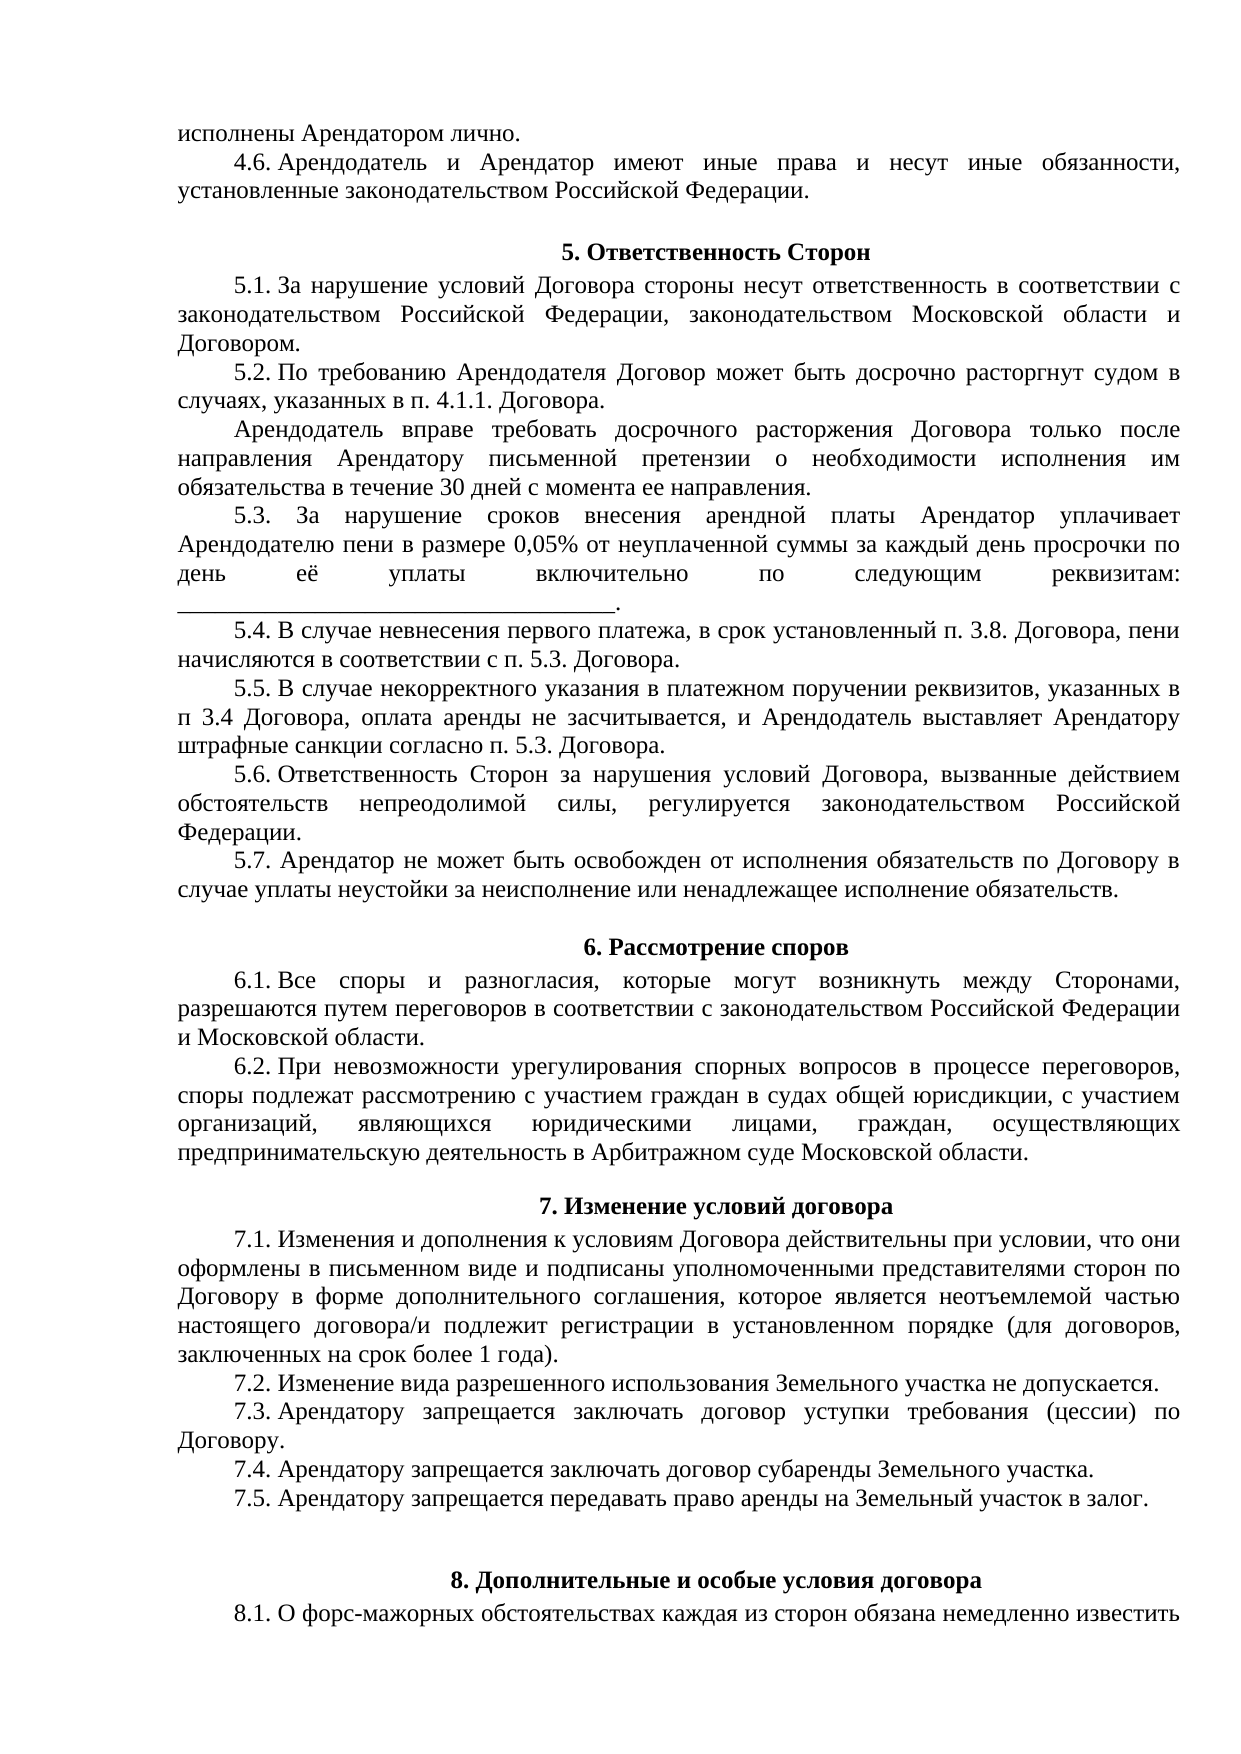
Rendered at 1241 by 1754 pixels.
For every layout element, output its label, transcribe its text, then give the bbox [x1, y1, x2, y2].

text 6.1. Все споры и разногласия, которые могут возникнуть между Сторонами, разрешаются путем переговоров в соответствии с законодательством Российской Федерации и Московской области. [177, 965, 1181, 1051]
text 4.6. Арендодатель и Арендатор имеют иные права и несут иные обязанности, установленные законодательством Российской Федерации. [177, 147, 1181, 204]
text 6. Рассмотрение споров [177, 932, 1181, 960]
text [177, 1598, 1181, 1627]
text Арендодатель вправе требовать досрочного расторжения Договора только после направления Арендатору письменной претензии о необходимости исполнения им обязательства в течение 30 дней с момента ее направления. [177, 414, 1181, 500]
text 5.5. В случае некорректного указания в платежном поручении реквизитов, указанных в п 3.4 Договора, оплата аренды не засчитывается, и Арендодатель выставляет Арендатору штрафные санкции согласно п. 5.3. Договора. [177, 673, 1181, 759]
text 5.7. Арендатор не может быть освобожден от исполнения обязательств по Договору в случае уплаты неустойки за неисполнение или ненадлежащее исполнение обязательств. [177, 845, 1181, 903]
text 5.1. За нарушение условий Договора стороны несут ответственность в соответствии с законодательством Российской Федерации, законодательством Московской области и Договором. [177, 270, 1181, 357]
text 5.3. За нарушение сроков внесения арендной платы Арендатор уплачивает Арендодателю пени в размере 0,05% от неуплаченной суммы за каждый день просрочки по день её уплаты включительно по следующим реквизитам: ___________________________________. [177, 500, 1181, 615]
text 5. Ответственность Сторон [177, 237, 1181, 266]
text 7.1. Изменения и дополнения к условиям Договора действительны при условии, что они оформлены в письменном виде и подписаны уполномоченными представителями сторон по Договору в форме дополнительного соглашения, которое является неотъемлемой частью настоящего договора/и подлежит регистрации в установленном порядке (для договоров, заключенных на срок более 1 года). [177, 1224, 1181, 1368]
text 7.2. Изменение вида разрешенного использования Земельного участка не допускается. [177, 1368, 1181, 1396]
text 5.4. В случае невнесения первого платежа, в срок установленный п. 3.8. Договора, пени начисляются в соответствии с п. 5.3. Договора. [177, 615, 1181, 673]
text 7. Изменение условий договора [177, 1191, 1181, 1220]
text 7.3. Арендатору запрещается заключать договор уступки требования (цессии) по Договору. [177, 1396, 1181, 1454]
text 6.2. При невозможности урегулирования спорных вопросов в процессе переговоров, споры подлежат рассмотрению с участием граждан в судах общей юрисдикции, с участием организаций, являющихся юридическими лицами, граждан, осуществляющих предпринимательскую деятельность в Арбитражном суде Московской области. [177, 1051, 1181, 1166]
text 5.2. По требованию Арендодателя Договор может быть досрочно расторгнут судом в случаях, указанных в п. 4.1.1. Договора. [177, 357, 1181, 414]
text 7.5. Арендатору запрещается передавать право аренды на Земельный участок в залог. [177, 1483, 1181, 1511]
text 7.4. Арендатору запрещается заключать договор субаренды Земельного участка. [177, 1454, 1181, 1483]
text 8. Дополнительные и особые условия договора [177, 1565, 1181, 1594]
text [177, 118, 1181, 147]
text 5.6. Ответственность Сторон за нарушения условий Договора, вызванные действием обстоятельств непреодолимой силы, регулируется законодательством Российской Федерации. [177, 759, 1181, 845]
